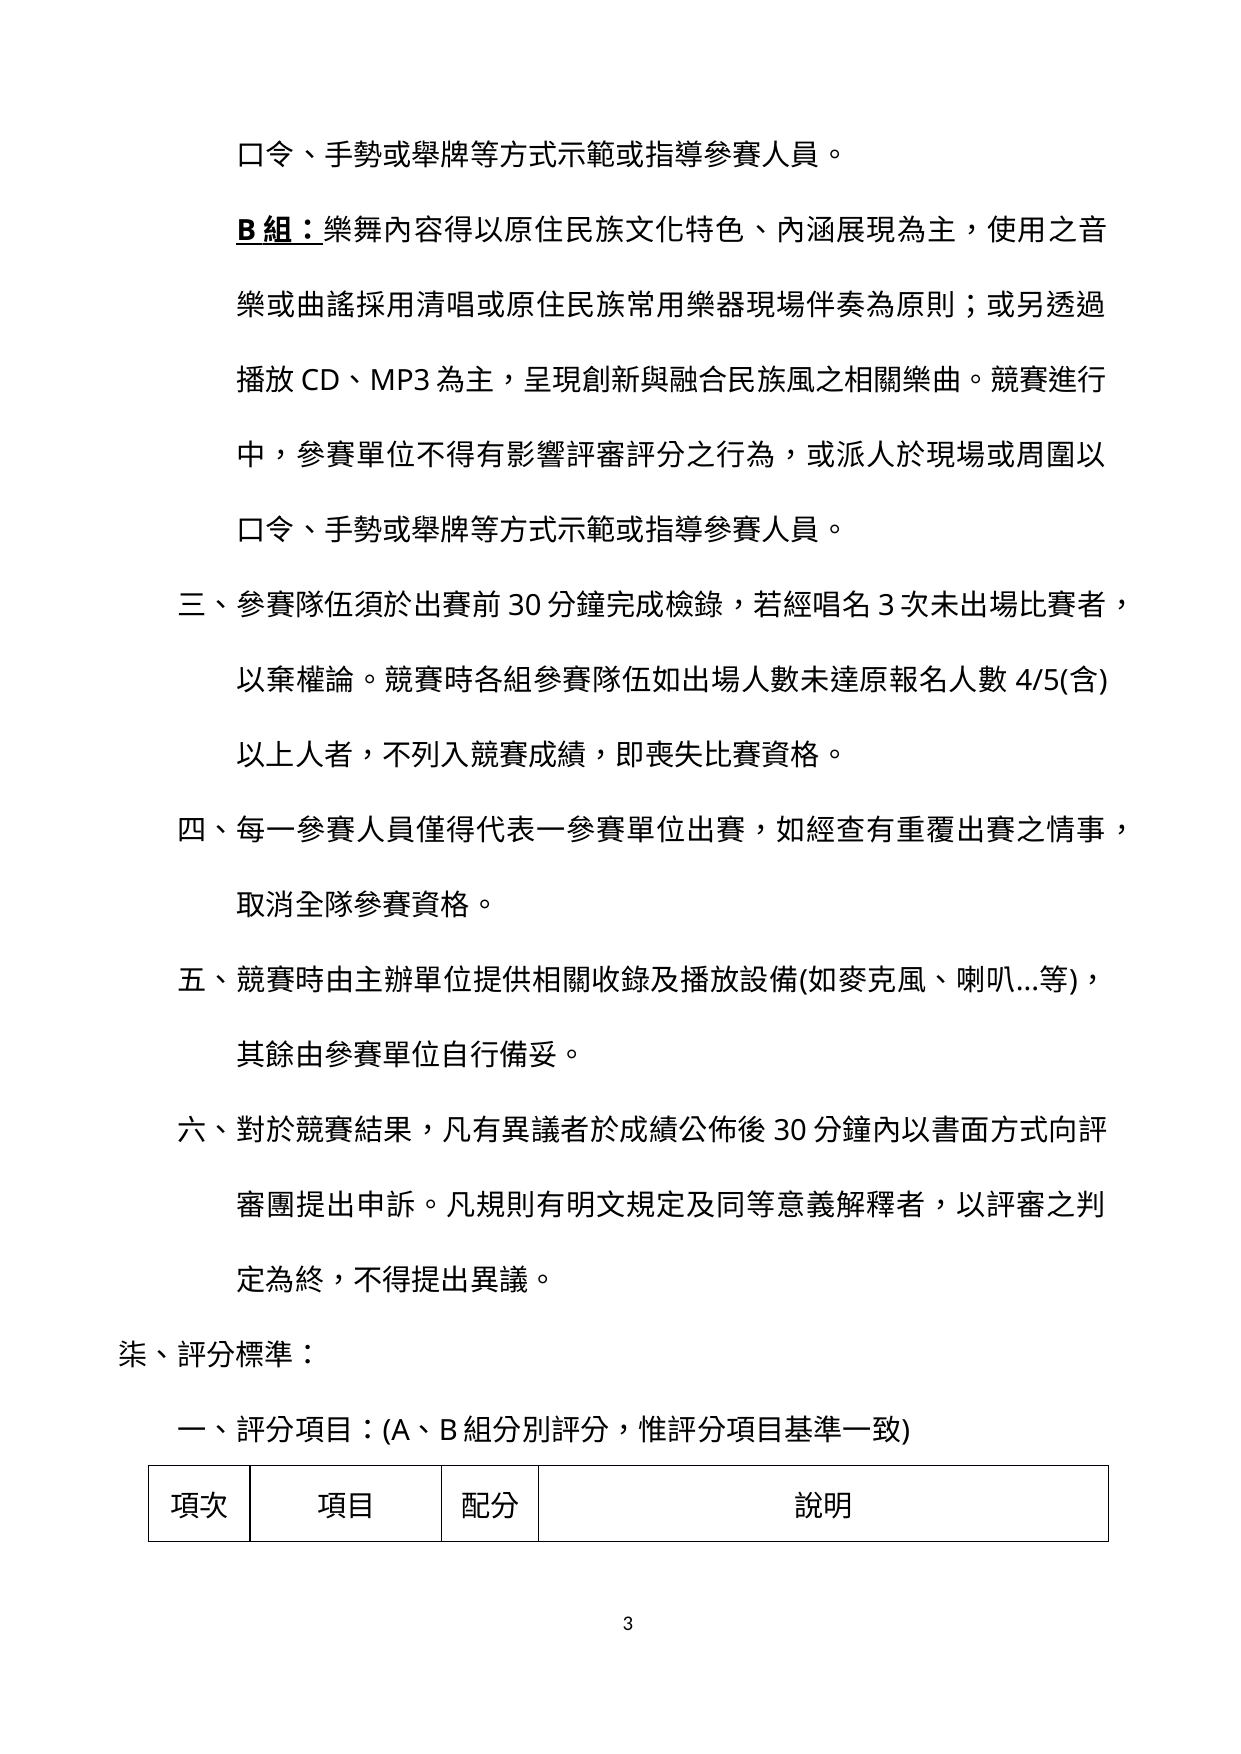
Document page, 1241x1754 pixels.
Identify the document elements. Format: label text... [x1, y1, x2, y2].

list 評分項目：(A、B組分別評分，惟評分項目基準一致) [177, 1390, 1107, 1465]
list B組：樂舞內容得以原住民族文化特色、內涵展現為主，使用之音樂或曲謠採用清唱或原住民族常用樂器現場伴奏為原則；或另透過播放CD、MP3為主，呈現創新與融合民族風之相關樂曲。競賽進行中，參賽單位不得有影響評審評分之行為，或派人於現場或周圍以口令、手勢或舉牌等方式示範或指導參賽人員。 [236, 190, 1107, 565]
table_header 項目 [251, 1466, 441, 1541]
table_header 配分 [442, 1466, 538, 1541]
table_header 說明 [539, 1466, 1108, 1541]
list 競賽時由主辦單位提供相關收錄及播放設備(如麥克風、喇叭...等)，其餘由參賽單位自行備妥。 [177, 940, 1107, 1090]
list 每一參賽人員僅得代表一參賽單位出賽，如經查有重覆出賽之情事，取消全隊參賽資格。 [177, 790, 1107, 940]
list 評分標準： [148, 1315, 1107, 1390]
list 對於競賽結果，凡有異議者於成績公佈後30分鐘內以書面方式向評審團提出申訴。凡規則有明文規定及同等意義解釋者，以評審之判定為終，不得提出異議。 [177, 1090, 1107, 1315]
table_header 項次 [149, 1466, 249, 1541]
list 參賽隊伍須於出賽前30分鐘完成檢錄，若經唱名3次未出場比賽者，以棄權論。競賽時各組參賽隊伍如出場人數未達原報名人數4/5(含)以上人者，不列入競賽成績，即喪失比賽資格。 [177, 565, 1107, 790]
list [177, 115, 1107, 190]
